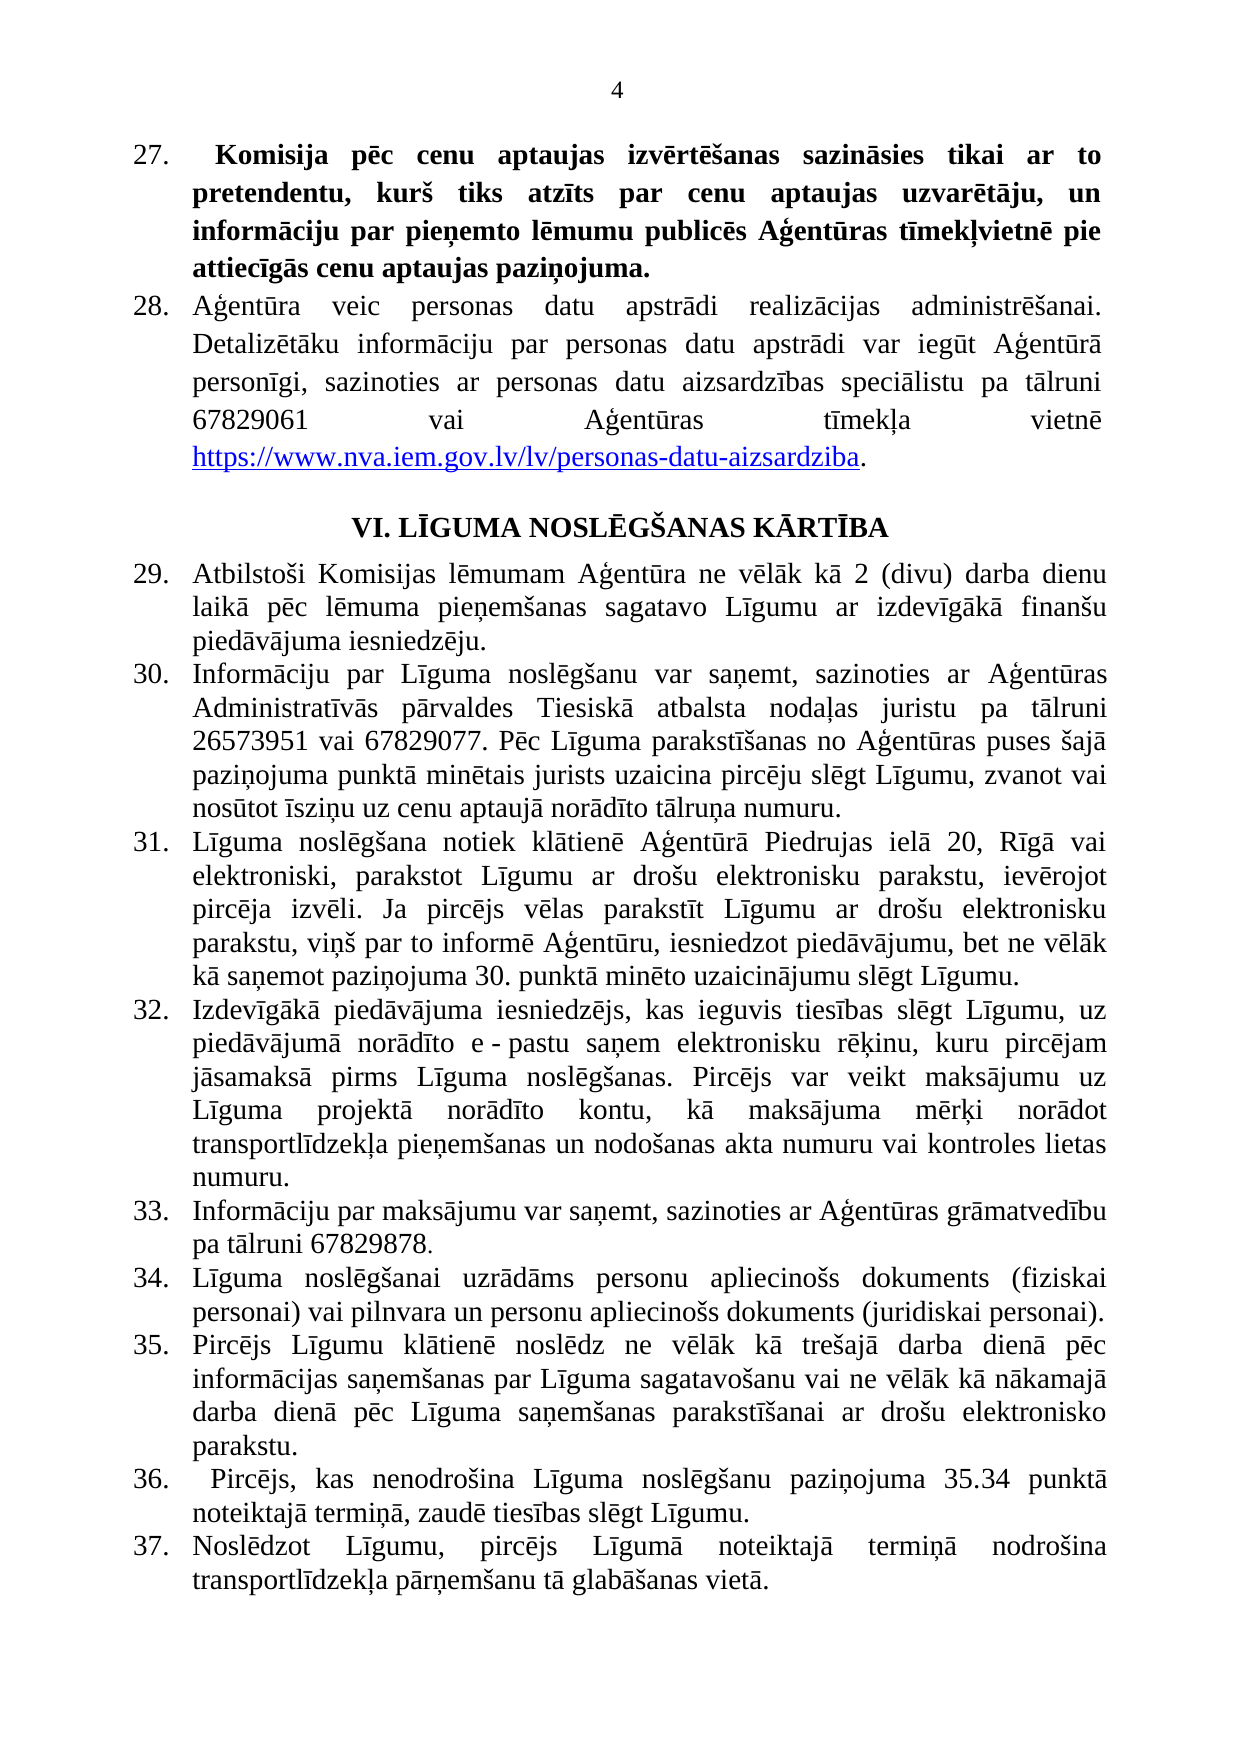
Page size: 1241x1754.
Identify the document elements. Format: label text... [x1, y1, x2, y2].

list Aģentūra veic personas datu apstrādi realizācijas administrēšanai. Detalizētāku informāciju par personas datu apstrādi var iegūt Aģentūrā personīgi, sazinoties ar personas datu aizsardzības speciālistu pa tālruni 67829061 vai Aģentūras tīmekļa vietnē https://www.nva.iem.gov.lv/lv/personas-datu-aizsardziba. [133, 288, 1102, 473]
list Līguma noslēgšanai uzrādāms personu apliecinošs dokuments (fiziskai personai) vai pilnvara un personu apliecinošs dokuments (juridiskai personai). [133, 1260, 1107, 1327]
list Komisija pēc cenu aptaujas izvērtēšanas sazināsies tikai ar to pretendentu, kurš tiks atzīts par cenu aptaujas uzvarētāju, un informāciju par pieņemto lēmumu publicēs Aģentūras tīmekļvietnē pie attiecīgās cenu aptaujas paziņojuma. [133, 137, 1102, 284]
text VI. Līguma noslēgšanas kārtība [133, 510, 1107, 543]
list Līguma noslēgšana notiek klātienē Aģentūrā Piedrujas ielā 20, Rīgā vai elektroniski, parakstot Līgumu ar drošu elektronisku parakstu, ievērojot pircēja izvēli. Ja pircējs vēlas parakstīt Līgumu ar drošu elektronisku parakstu, viņš par to informē Aģentūru, iesniedzot piedāvājumu, bet ne vēlāk kā saņemot paziņojuma 30. punktā minēto uzaicinājumu slēgt Līgumu. [133, 824, 1107, 992]
list Pircējs, kas nenodrošina Līguma noslēgšanu paziņojuma 35. punktā noteiktajā termiņā, zaudē tiesības slēgt Līgumu. [133, 1461, 1107, 1528]
list Informāciju par maksājumu var saņemt, sazinoties ar Aģentūras grāmatvedību pa tālruni 67829878. [133, 1193, 1107, 1260]
list Noslēdzot Līgumu, pircējs Līgumā noteiktajā termiņā nodrošina transportlīdzekļa pārņemšanu tā glabāšanas vietā. [133, 1528, 1107, 1596]
list Informāciju par Līguma noslēgšanu var saņemt, sazinoties ar Aģentūras Administratīvās pārvaldes Tiesiskā atbalsta nodaļas juristu pa tālruni 26573951 vai 67829077. Pēc Līguma parakstīšanas no Aģentūras puses šajā paziņojuma punktā minētais jurists uzaicina pircēju slēgt Līgumu, zvanot vai nosūtot īsziņu uz cenu aptaujā norādīto tālruņa numuru. [133, 656, 1107, 824]
list Izdevīgākā piedāvājuma iesniedzējs, kas ieguvis tiesības slēgt Līgumu, uz piedāvājumā norādīto e - pastu saņem elektronisku rēķinu, kuru pircējam jāsamaksā pirms Līguma noslēgšanas. Pircējs var veikt maksājumu uz Līguma projektā norādīto kontu, kā maksājuma mērķi norādot transportlīdzekļa pieņemšanas un nodošanas akta numuru vai kontroles lietas numuru. [133, 992, 1107, 1193]
list Atbilstoši Komisijas lēmumam Aģentūra ne vēlāk kā 2 (divu) darba dienu laikā pēc lēmuma pieņemšanas sagatavo Līgumu ar izdevīgākā finanšu piedāvājuma iesniedzēju. [133, 556, 1107, 656]
list Pircējs Līgumu klātienē noslēdz ne vēlāk kā trešajā darba dienā pēc informācijas saņemšanas par Līguma sagatavošanu vai ne vēlāk kā nākamajā darba dienā pēc Līguma saņemšanas parakstīšanai ar drošu elektronisko parakstu. [133, 1327, 1107, 1461]
